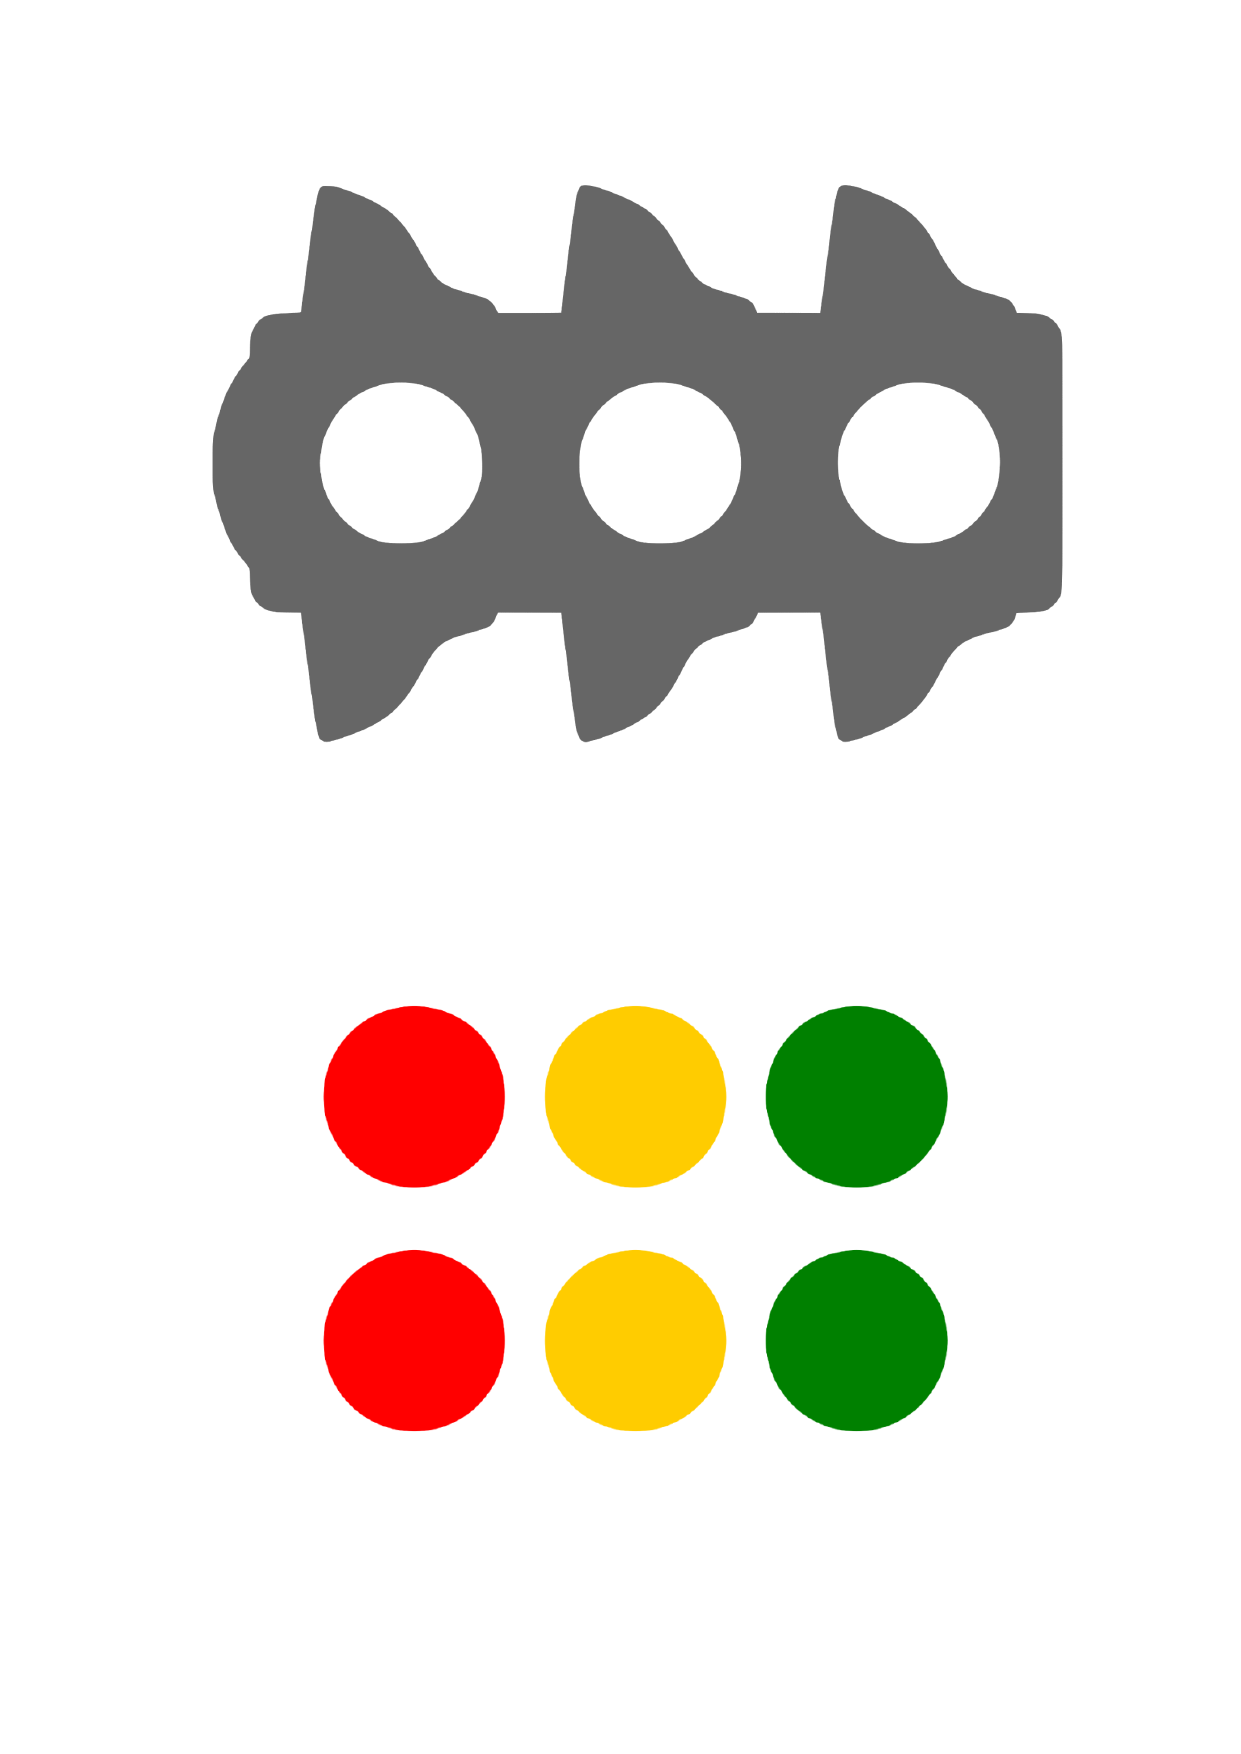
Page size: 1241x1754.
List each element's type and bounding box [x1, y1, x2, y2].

picture [153, 121, 1123, 806]
picture [148, 874, 1123, 1563]
